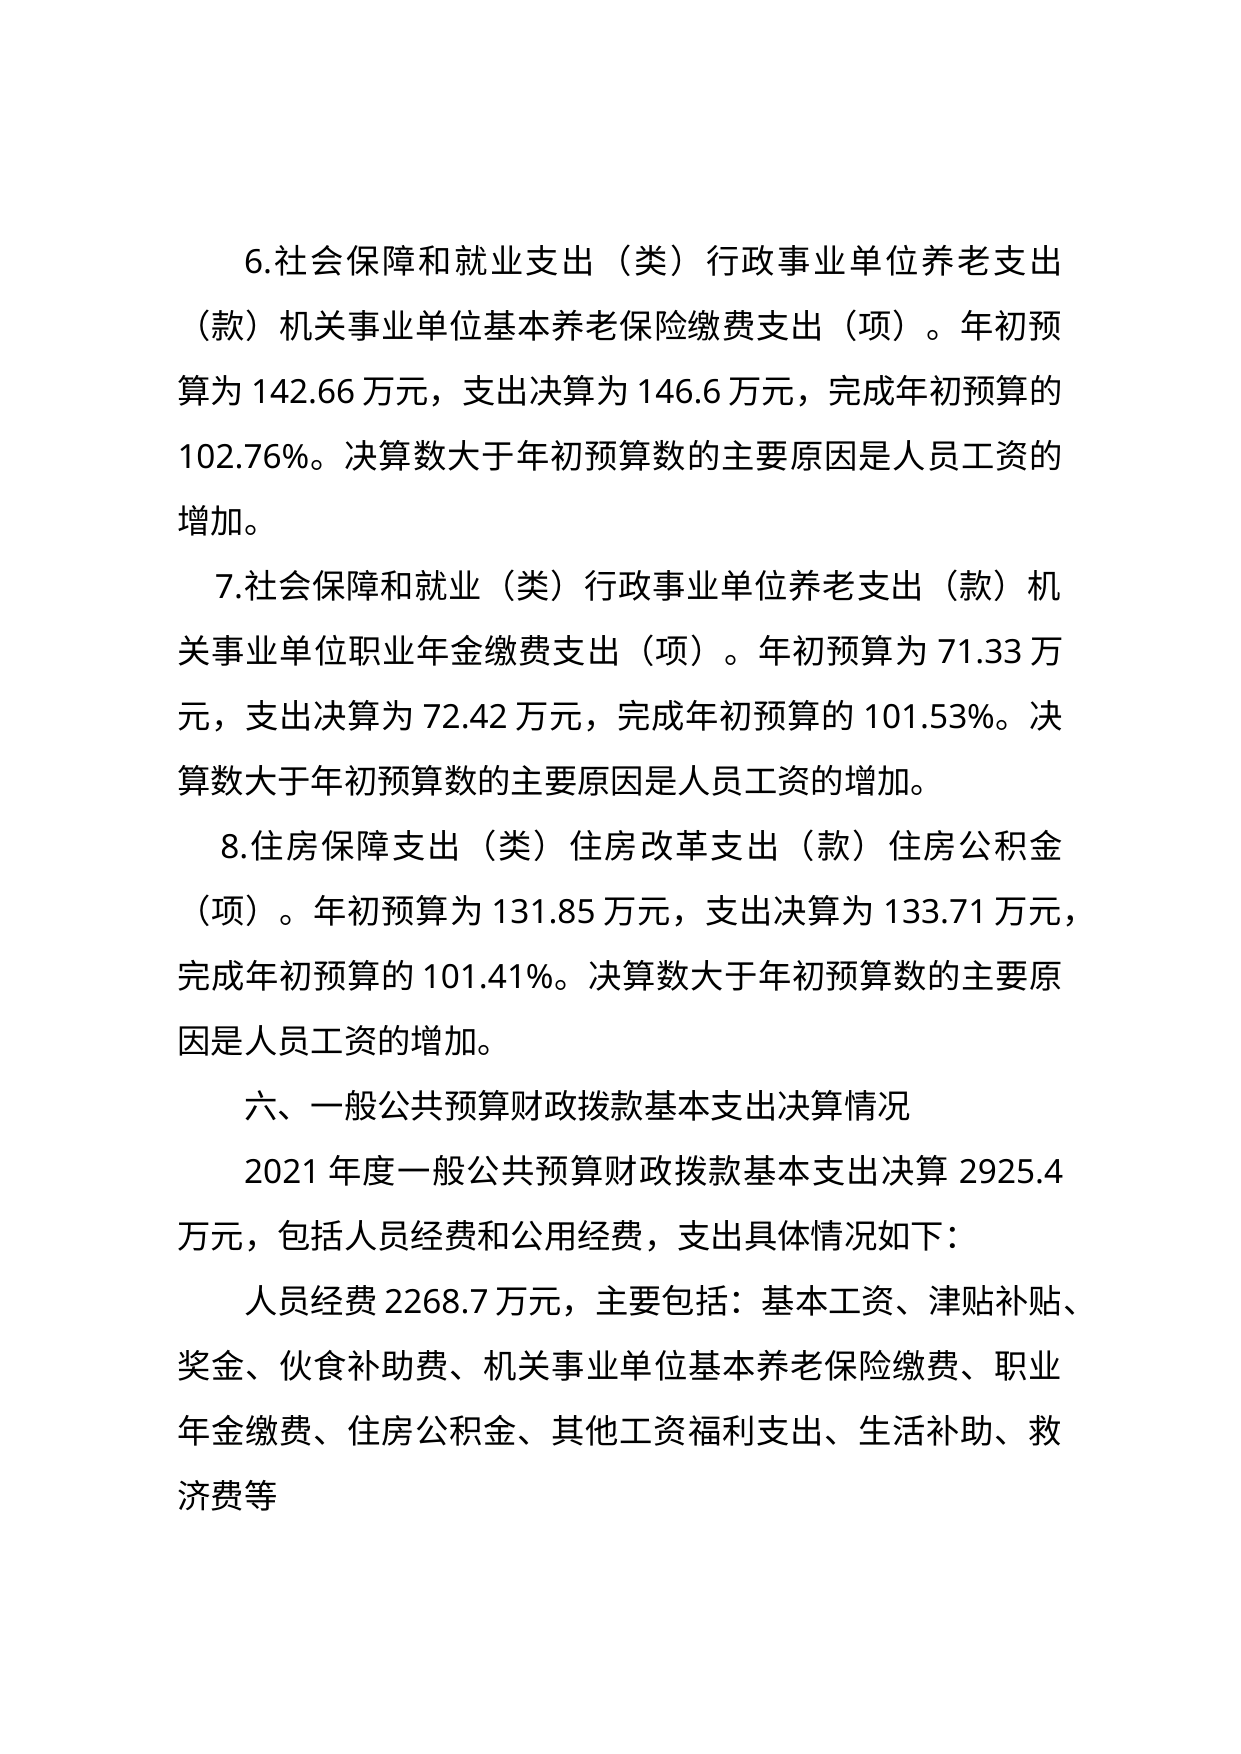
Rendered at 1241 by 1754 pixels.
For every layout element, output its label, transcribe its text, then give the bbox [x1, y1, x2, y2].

text 7.社会保障和就业（类）行政事业单位养老支出（款）机关事业单位职业年金缴费支出（项）。年初预算为71.33万元，支出决算为72.42万元，完成年初预算的101.53%。决算数大于年初预算数的主要原因是人员工资的增加。 [177, 552, 1063, 812]
text 六、一般公共预算财政拨款基本支出决算情况 [177, 1072, 1063, 1137]
text 8.住房保障支出（类）住房改革支出（款）住房公积金（项）。年初预算为131.85万元，支出决算为133.71万元，完成年初预算的101.41%。决算数大于年初预算数的主要原因是人员工资的增加。 [177, 812, 1063, 1072]
text 2021年度一般公共预算财政拨款基本支出决算2925.4万元，包括人员经费和公用经费，支出具体情况如下： [177, 1137, 1063, 1267]
text 6.社会保障和就业支出（类）行政事业单位养老支出（款）机关事业单位基本养老保险缴费支出（项）。年初预算为142.66万元，支出决算为146.6万元，完成年初预算的102.76%。决算数大于年初预算数的主要原因是人员工资的增加。 [177, 227, 1063, 552]
text 人员经费2268.7万元，主要包括：基本工资、津贴补贴、奖金、伙食补助费、机关事业单位基本养老保险缴费、职业年金缴费、住房公积金、其他工资福利支出、生活补助、救济费等 [177, 1267, 1063, 1527]
